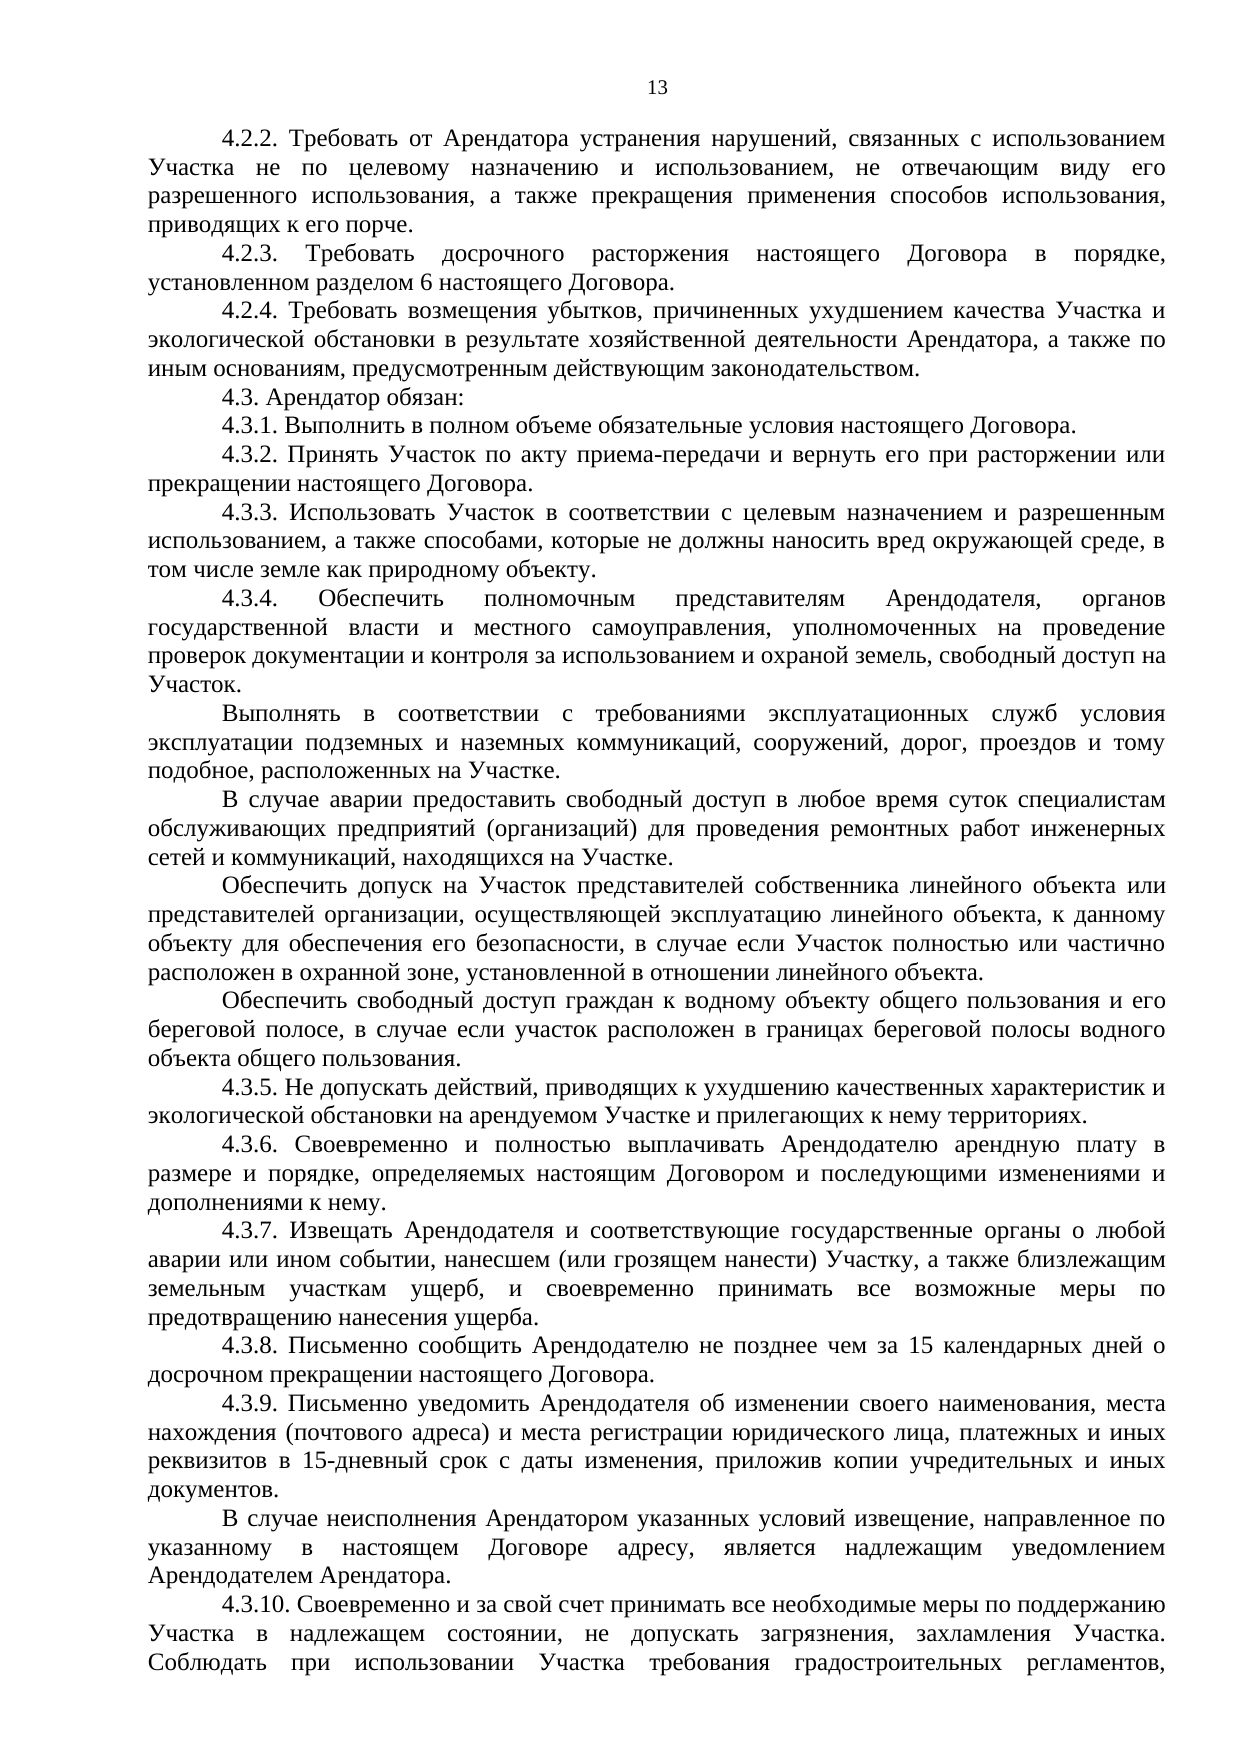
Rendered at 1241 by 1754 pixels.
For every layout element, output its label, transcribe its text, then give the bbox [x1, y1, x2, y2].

text 4.3.7. Извещать Арендодателя и соответствующие государственные органы о любой аварии или ином событии, нанесшем (или грозящем нанести) Участку, а также близлежащим земельным участкам ущерб, и своевременно принимать все возможные меры по предотвращению нанесения ущерба. [148, 1216, 1167, 1331]
text В случае неисполнения Арендатором указанных условий извещение, направленное по указанному в настоящем Договоре адресу, является надлежащим уведомлением Арендодателем Арендатора. [148, 1503, 1167, 1589]
text 4.3.2. Принять Участок по акту приема-передачи и вернуть его при расторжении или прекращении настоящего Договора. [148, 439, 1167, 497]
text 4.3.1. Выполнить в полном объеме обязательные условия настоящего Договора. [148, 411, 1167, 439]
text 4.3.9. Письменно уведомить Арендодателя об изменении своего наименования, места нахождения (почтового адреса) и места регистрации юридического лица, платежных и иных реквизитов в 15-дневный срок с даты изменения, приложив копии учредительных и иных документов. [148, 1388, 1167, 1503]
text 4.2.2. Требовать от Арендатора устранения нарушений, связанных с использованием Участка не по целевому назначению и использованием, не отвечающим виду его разрешенного использования, а также прекращения применения способов использования, приводящих к его порче. [148, 123, 1167, 238]
text 4.3.4. Обеспечить полномочным представителям Арендодателя, органов государственной власти и местного самоуправления, уполномоченных на проведение проверок документации и контроля за использованием и охраной земель, свободный доступ на Участок. [148, 583, 1167, 698]
text Выполнять в соответствии с требованиями эксплуатационных служб условия эксплуатации подземных и наземных коммуникаций, сооружений, дорог, проездов и тому подобное, расположенных на Участке. [148, 698, 1167, 784]
text 4.3.8. Письменно сообщить Арендодателю не позднее чем за 15 календарных дней о досрочном прекращении настоящего Договора. [148, 1331, 1167, 1388]
text 4.3.5. Не допускать действий, приводящих к ухудшению качественных характеристик и экологической обстановки на арендуемом Участке и прилегающих к нему территориях. [148, 1072, 1167, 1129]
text В случае аварии предоставить свободный доступ в любое время суток специалистам обслуживающих предприятий (организаций) для проведения ремонтных работ инженерных сетей и коммуникаций, находящихся на Участке. [148, 784, 1167, 871]
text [148, 1589, 1167, 1676]
text 4.3. Арендатор обязан: [148, 382, 1167, 411]
text Обеспечить свободный доступ граждан к водному объекту общего пользования и его береговой полосе, в случае если участок расположен в границах береговой полосы водного объекта общего пользования. [148, 986, 1167, 1072]
text 4.3.6. Своевременно и полностью выплачивать Арендодателю арендную плату в размере и порядке, определяемых настоящим Договором и последующими изменениями и дополнениями к нему. [148, 1129, 1167, 1216]
text Обеспечить допуск на Участок представителей собственника линейного объекта или представителей организации, осуществляющей эксплуатацию линейного объекта, к данному объекту для обеспечения его безопасности, в случае если Участок полностью или частично расположен в охранной зоне, установленной в отношении линейного объекта. [148, 871, 1167, 986]
text 4.3.3. Использовать Участок в соответствии с целевым назначением и разрешенным использованием, а также способами, которые не должны наносить вред окружающей среде, в том числе земле как природному объекту. [148, 497, 1167, 583]
text 4.2.4. Требовать возмещения убытков, причиненных ухудшением качества Участка и экологической обстановки в результате хозяйственной деятельности Арендатора, а также по иным основаниям, предусмотренным действующим законодательством. [148, 296, 1167, 382]
text 4.2.3. Требовать досрочного расторжения настоящего Договора в порядке, установленном разделом 6 настоящего Договора. [148, 238, 1167, 296]
